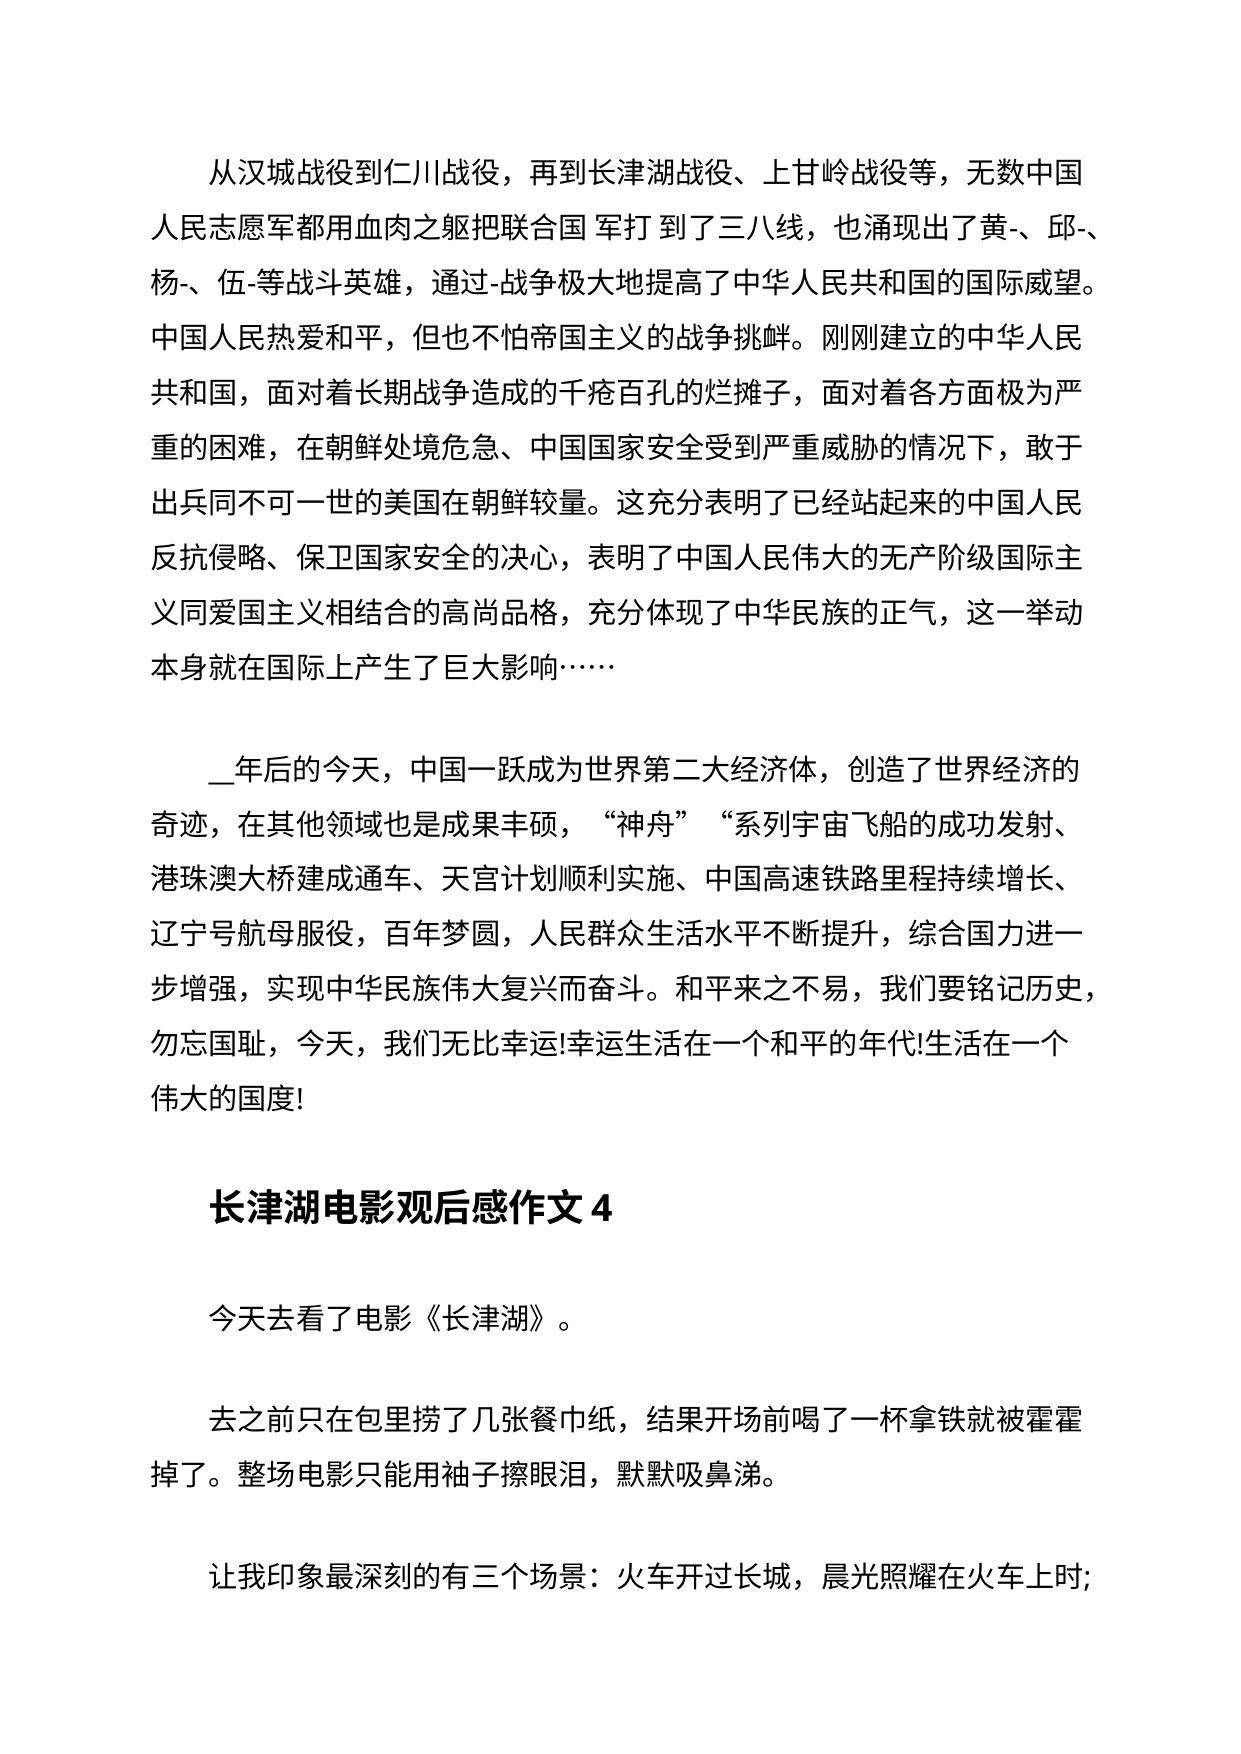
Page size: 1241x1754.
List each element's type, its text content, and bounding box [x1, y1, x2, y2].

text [150, 1554, 1090, 1596]
text 去之前只在包里捞了几张餐巾纸，结果开场前喝了一杯拿铁就被霍霍掉了。整场电影只能用袖子擦眼泪，默默吸鼻涕。 [150, 1397, 1090, 1494]
text __年后的今天，中国一跃成为世界第二大经济体，创造了世界经济的奇迹，在其他领域也是成果丰硕，“神舟”“系列宇宙飞船的成功发射、港珠澳大桥建成通车、天宫计划顺利实施、中国高速铁路里程持续增长、辽宁号航母服役，百年梦圆，人民群众生活水平不断提升，综合国力进一步增强，实现中华民族伟大复兴而奋斗。和平来之不易，我们要铭记历史，勿忘国耻，今天，我们无比幸运!幸运生活在一个和平的年代!生活在一个伟大的国度! [150, 746, 1090, 1118]
text 今天去看了电影《长津湖》。 [150, 1295, 1090, 1337]
text 从汉城战役到仁川战役，再到长津湖战役、上甘岭战役等，无数中国人民志愿军都用血肉之躯把联合国 军打 到了三八线，也涌现出了黄-、邱-、杨-、伍-等战斗英雄，通过-战争极大地提高了中华人民共和国的国际威望。中国人民热爱和平，但也不怕帝国主义的战争挑衅。刚刚建立的中华人民共和国，面对着长期战争造成的千疮百孔的烂摊子，面对着各方面极为严重的困难，在朝鲜处境危急、中国国家安全受到严重威胁的情况下，敢于出兵同不可一世的美国在朝鲜较量。这充分表明了已经站起来的中国人民反抗侵略、保卫国家安全的决心，表明了中国人民伟大的无产阶级国际主义同爱国主义相结合的高尚品格，充分体现了中华民族的正气，这一举动本身就在国际上产生了巨大影响…… [150, 150, 1090, 687]
text 长津湖电影观后感作文4 [150, 1178, 1090, 1232]
